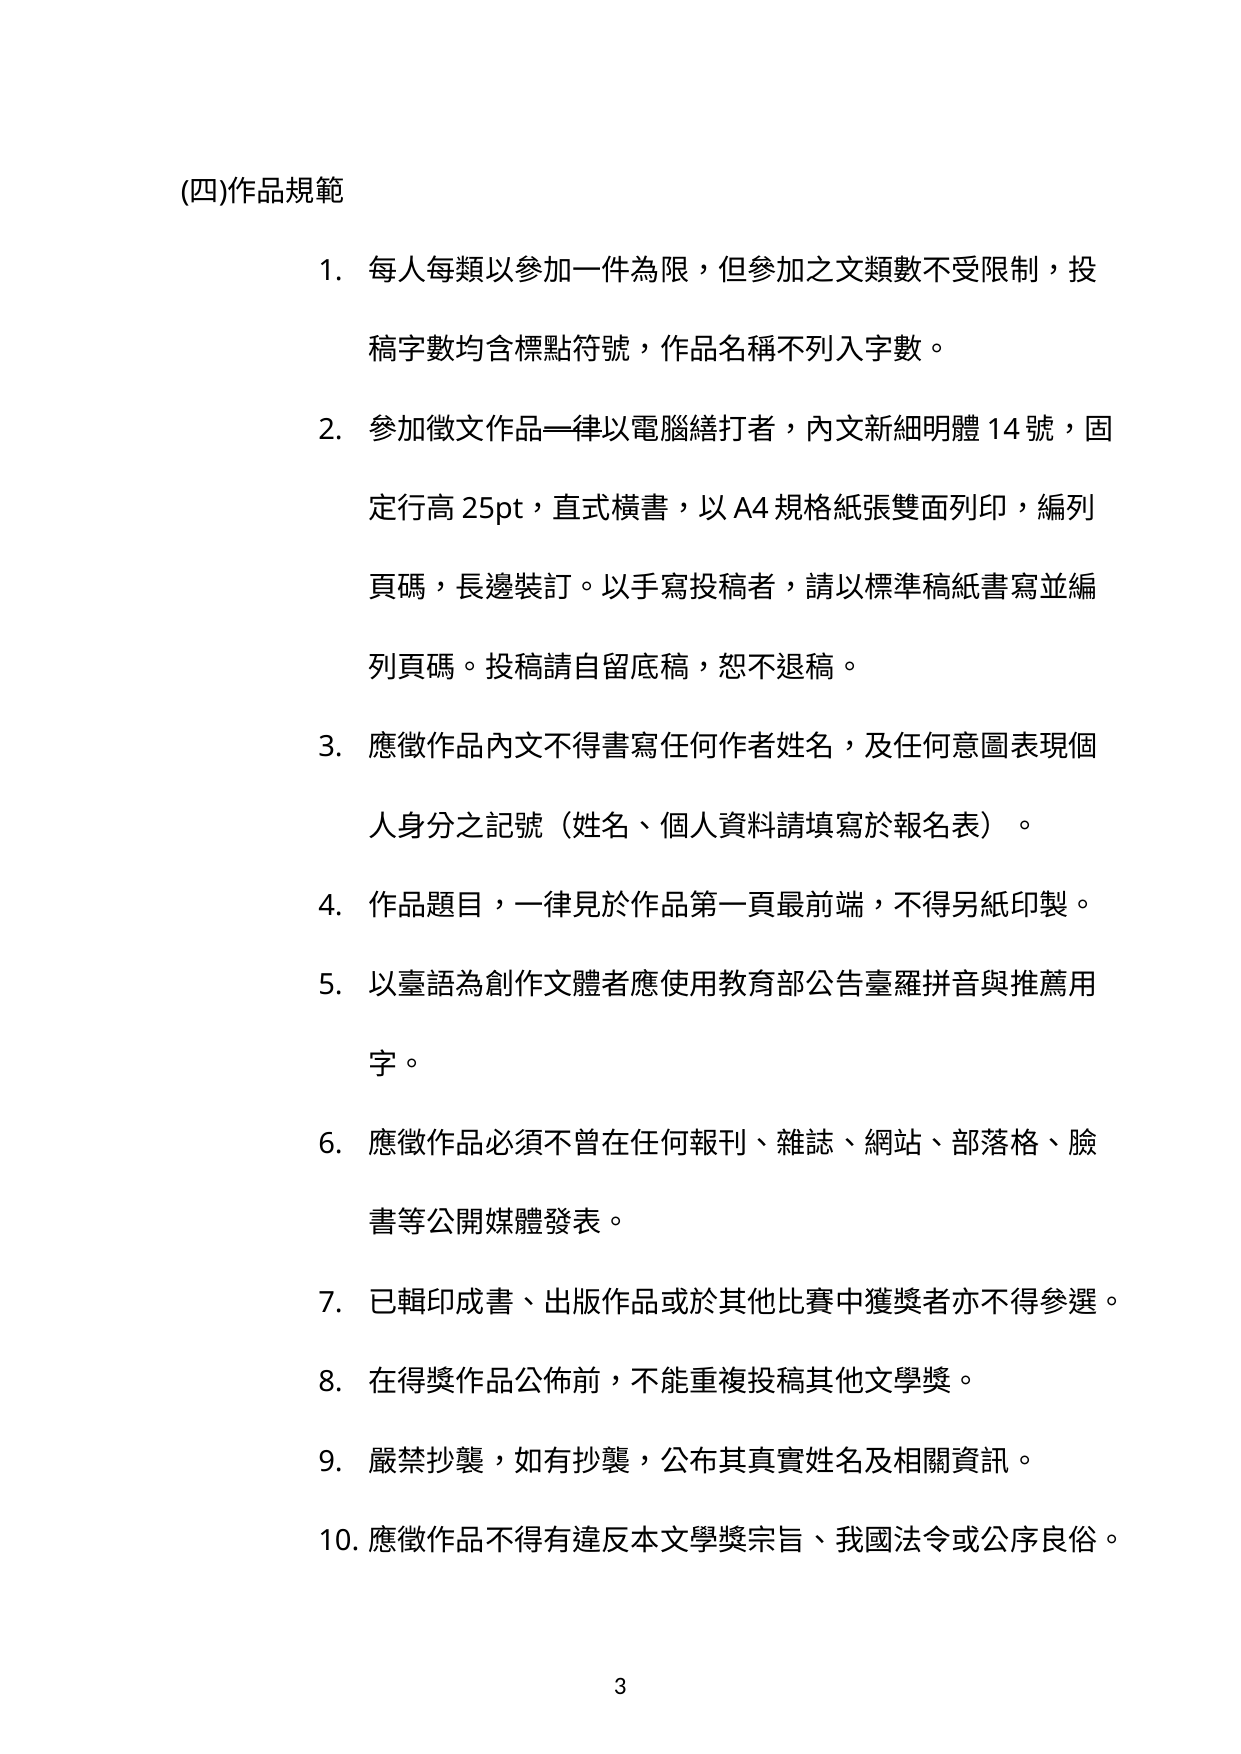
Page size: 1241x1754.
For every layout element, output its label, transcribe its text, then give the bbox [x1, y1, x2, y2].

list 嚴禁抄襲，如有抄襲，公布其真實姓名及相關資訊。 [318, 1419, 1122, 1498]
list 應徵作品不得有違反本文學獎宗旨、我國法令或公序良俗。 [318, 1498, 1122, 1577]
list 每人每類以參加一件為限，但參加之文類數不受限制，投稿字數均含標點符號，作品名稱不列入字數。 [318, 228, 1122, 387]
list 應徵作品必須不曾在任何報刊、雜誌、網站、部落格、臉書等公開媒體發表。 [318, 1101, 1122, 1260]
list 應徵作品內文不得書寫任何作者姓名，及任何意圖表現個人身分之記號（姓名、個人資料請填寫於報名表）。 [318, 704, 1122, 863]
list 參加徵文作品一律以電腦繕打者，內文新細明體14號，固定行高25pt，直式橫書，以A4規格紙張雙面列印，編列頁碼，長邊裝訂。以手寫投稿者，請以標準稿紙書寫並編列頁碼。投稿請自留底稿，恕不退稿。 [318, 387, 1122, 704]
list 作品規範 [168, 149, 1122, 228]
list 在得獎作品公佈前，不能重複投稿其他文學獎。 [318, 1339, 1122, 1419]
list 已輯印成書、出版作品或於其他比賽中獲獎者亦不得參選。 [318, 1260, 1122, 1339]
list 以臺語為創作文體者應使用教育部公告臺羅拼音與推薦用字。 [318, 942, 1122, 1101]
list 作品題目，一律見於作品第一頁最前端，不得另紙印製。 [318, 863, 1122, 942]
